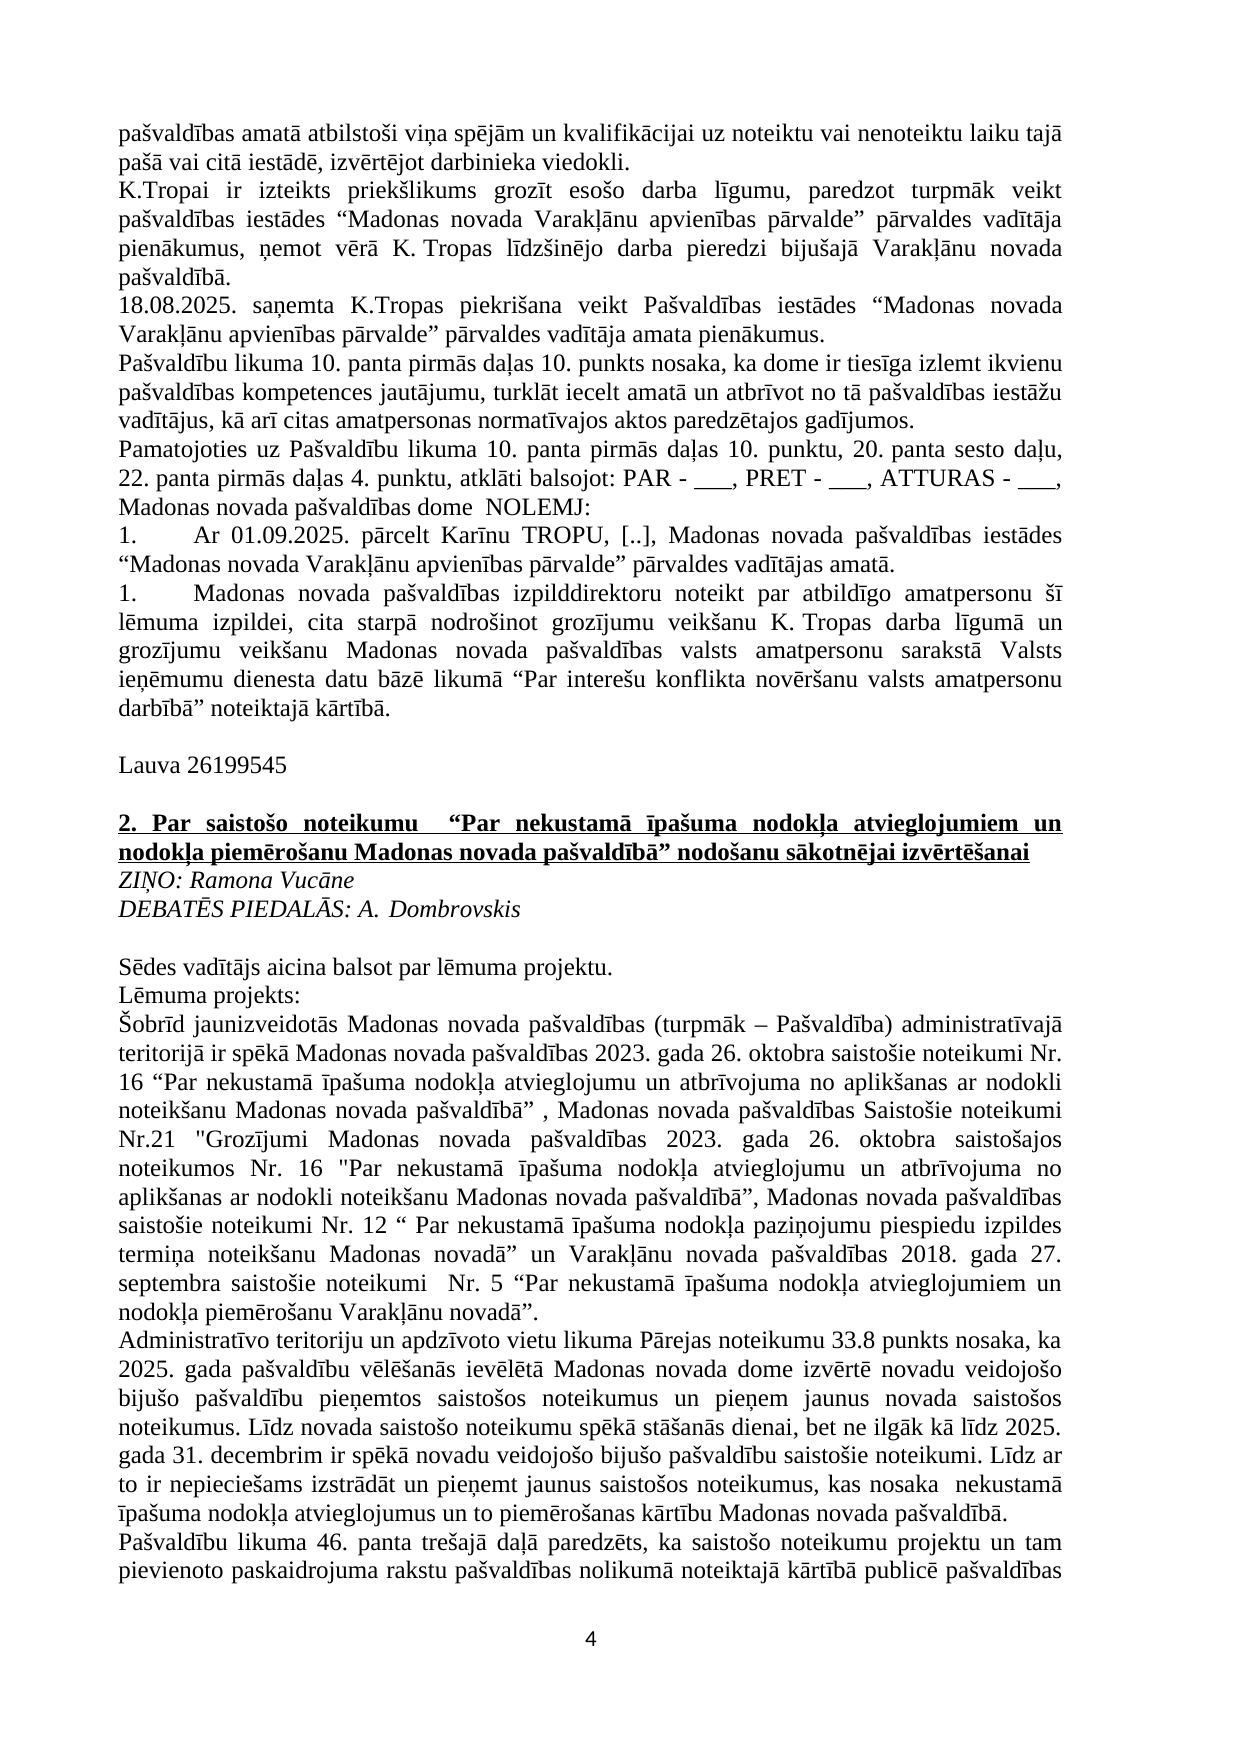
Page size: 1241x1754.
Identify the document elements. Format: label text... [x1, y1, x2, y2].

text 1. Madonas novada pašvaldības izpilddirektoru noteikt par atbildīgo amatpersonu šī lēmuma izpildei, cita starpā nodrošinot grozījumu veikšanu K. Tropas darba līgumā un grozījumu veikšanu Madonas novada pašvaldības valsts amatpersonu sarakstā Valsts ieņēmumu dienesta datu bāzē likumā “Par interešu konflikta novēršanu valsts amatpersonu darbībā” noteiktajā kārtībā. [118, 578, 1063, 722]
text 18.08.2025. saņemta K.Tropas piekrišana veikt Pašvaldības iestādes “Madonas novada Varakļānu apvienības pārvalde” pārvaldes vadītāja amata pienākumus. [118, 291, 1063, 348]
text Lauva 26199545 [118, 751, 1063, 779]
text ZIŅO: Ramona Vucāne [118, 866, 1063, 894]
text Sēdes vadītājs aicina balsot par lēmuma projektu. [118, 952, 1063, 981]
text Lēmuma projekts: [118, 981, 1063, 1009]
text 2. Par saistošo noteikumu “Par nekustamā īpašuma nodokļa atvieglojumiem un nodokļa piemērošanu Madonas novada pašvaldībā” nodošanu sākotnējai izvērtēšanai [118, 834, 1063, 866]
text DEBATĒS PIEDALĀS: A. Dombrovskis [118, 894, 1063, 923]
text Administratīvo teritoriju un apdzīvoto vietu likuma Pārejas noteikumu 33.8 punkts nosaka, ka 2025. gada pašvaldību vēlēšanās ievēlētā Madonas novada dome izvērtē novadu veidojošo bijušo pašvaldību pieņemtos saistošos noteikumus un pieņem jaunus novada saistošos noteikumus. Līdz novada saistošo noteikumu spēkā stāšanās dienai, bet ne ilgāk kā līdz 2025. gada 31. decembrim ir spēkā novadu veidojošo bijušo pašvaldību saistošie noteikumi. Līdz ar to ir nepieciešams izstrādāt un pieņemt jaunus saistošos noteikumus, kas nosaka nekustamā īpašuma nodokļa atvieglojumus un to piemērošanas kārtību Madonas novada pašvaldībā. [118, 1326, 1063, 1527]
text 2. Par saistošo noteikumu “Par nekustamā īpašuma nodokļa atvieglojumiem un nodokļa piemērošanu Madonas novada pašvaldībā” nodošanu sākotnējai izvērtēšanai [118, 808, 1063, 833]
text K.Tropai ir izteikts priekšlikums grozīt esošo darba līgumu, paredzot turpmāk veikt pašvaldības iestādes “Madonas novada Varakļānu apvienības pārvalde” pārvaldes vadītāja pienākumus, ņemot vērā K. Tropas līdzšinējo darba pieredzi bijušajā Varakļānu novada pašvaldībā. [118, 176, 1063, 291]
text Pašvaldību likuma 10. panta pirmās daļas 10. punkts nosaka, ka dome ir tiesīga izlemt ikvienu pašvaldības kompetences jautājumu, turklāt iecelt amatā un atbrīvot no tā pašvaldības iestāžu vadītājus, kā arī citas amatpersonas normatīvajos aktos paredzētajos gadījumos. [118, 348, 1063, 434]
text Pamatojoties uz Pašvaldību likuma 10. panta pirmās daļas 10. punktu, 20. panta sesto daļu, 22. panta pirmās daļas 4. punktu, atklāti balsojot: PAR - ___, PRET - ___, ATTURAS - ___, Madonas novada pašvaldības dome NOLEMJ: [118, 434, 1063, 521]
text 1. Ar 01.09.2025. pārcelt Karīnu TROPU, [..], Madonas novada pašvaldības iestādes “Madonas novada Varakļānu apvienības pārvalde” pārvaldes vadītājas amatā. [118, 521, 1063, 578]
text Šobrīd jaunizveidotās Madonas novada pašvaldības (turpmāk – Pašvaldība) administratīvajā teritorijā ir spēkā Madonas novada pašvaldības 2023. gada 26. oktobra saistošie noteikumi Nr. 16 “Par nekustamā īpašuma nodokļa atvieglojumu un atbrīvojuma no aplikšanas ar nodokli noteikšanu Madonas novada pašvaldībā” , Madonas novada pašvaldības Saistošie noteikumi Nr.21 "Grozījumi Madonas novada pašvaldības 2023. gada 26. oktobra saistošajos noteikumos Nr. 16 "Par nekustamā īpašuma nodokļa atvieglojumu un atbrīvojuma no aplikšanas ar nodokli noteikšanu Madonas novada pašvaldībā”, Madonas novada pašvaldības saistošie noteikumi Nr. 12 “ Par nekustamā īpašuma nodokļa paziņojumu piespiedu izpildes termiņa noteikšanu Madonas novadā” un Varakļānu novada pašvaldības 2018. gada 27. septembra saistošie noteikumi Nr. 5 “Par nekustamā īpašuma nodokļa atvieglojumiem un nodokļa piemērošanu Varakļānu novadā”. [118, 1009, 1063, 1326]
